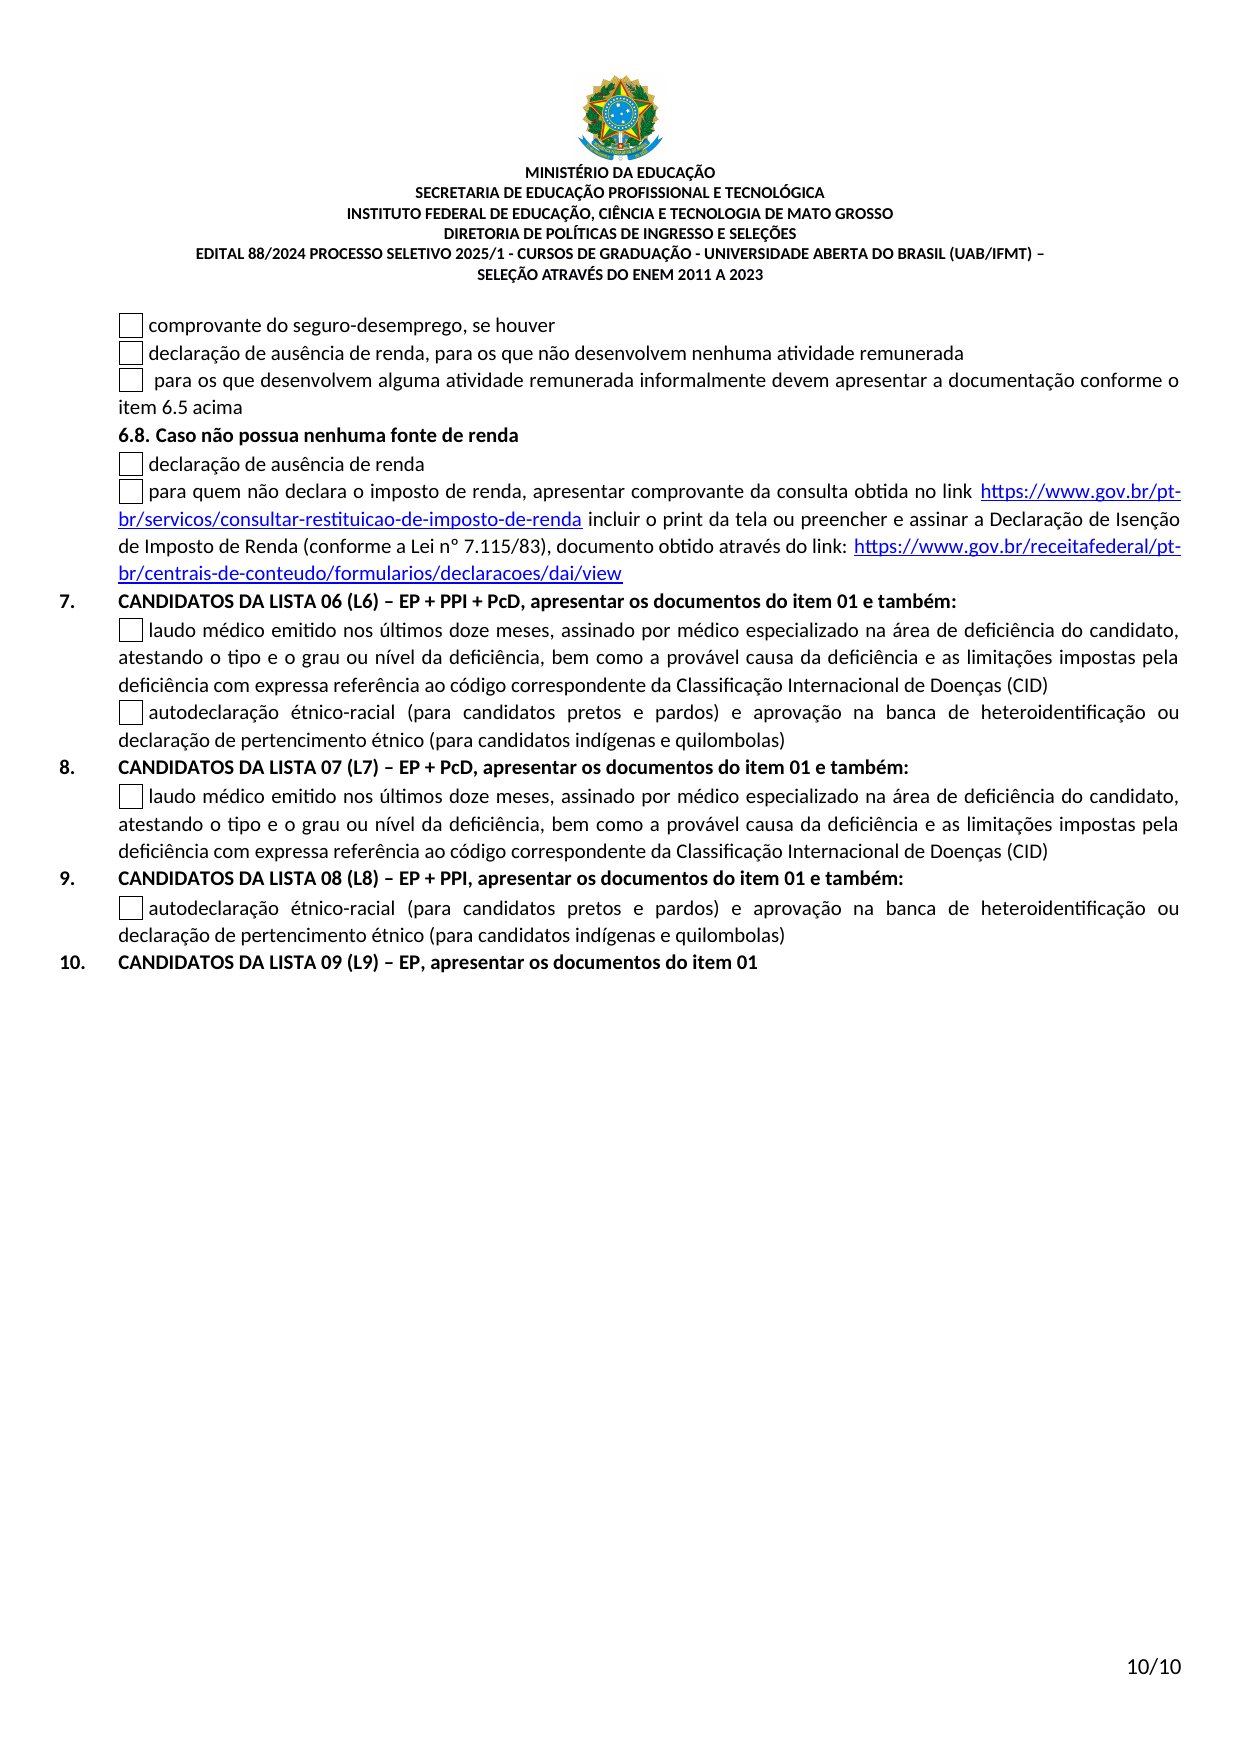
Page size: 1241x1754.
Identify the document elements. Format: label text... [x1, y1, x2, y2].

list CANDIDATOS DA LISTA 07 (L7) – EP + PcD, apresentar os documentos do item 01 e também: [59, 754, 1181, 779]
list laudo médico emitido nos últimos doze meses, assinado por médico especializado na área de deficiência do candidato, atestando o tipo e o grau ou nível da deficiência, bem como a provável causa da deficiência e as limitações impostas pela deficiência com expressa referência ao código correspondente da Classificação Internacional de Doenças (CID) [118, 783, 1181, 863]
text declaração de ausência de renda, para os que não desenvolvem nenhuma atividade remunerada [118, 340, 1181, 365]
text declaração de ausência de renda [118, 451, 1181, 476]
list Caso não possua nenhuma fonte de renda [118, 422, 1181, 447]
list autodeclaração étnico-racial (para candidatos pretos e pardos) e aprovação na banca de heteroidentificação ou declaração de pertencimento étnico (para candidatos indígenas e quilombolas) [118, 699, 1181, 752]
list CANDIDATOS DA LISTA 09 (L9) – EP, apresentar os documentos do item 01 [59, 949, 1181, 975]
text para os que desenvolvem alguma atividade remunerada informalmente devem apresentar a documentação conforme o item 6.5 acima [118, 367, 1181, 420]
list CANDIDATOS DA LISTA 06 (L6) – EP + PPI + PcD, apresentar os documentos do item 01 e também: [59, 588, 1181, 613]
list CANDIDATOS DA LISTA 08 (L8) – EP + PPI, apresentar os documentos do item 01 e também: [59, 866, 1181, 891]
picture [575, 73, 666, 163]
list laudo médico emitido nos últimos doze meses, assinado por médico especializado na área de deficiência do candidato, atestando o tipo e o grau ou nível da deficiência, bem como a provável causa da deficiência e as limitações impostas pela deficiência com expressa referência ao código correspondente da Classificação Internacional de Doenças (CID) [118, 617, 1181, 697]
list autodeclaração étnico-racial (para candidatos pretos e pardos) e aprovação na banca de heteroidentificação ou declaração de pertencimento étnico (para candidatos indígenas e quilombolas) [118, 895, 1181, 947]
text comprovante do seguro-desemprego, se houver [118, 312, 1181, 338]
